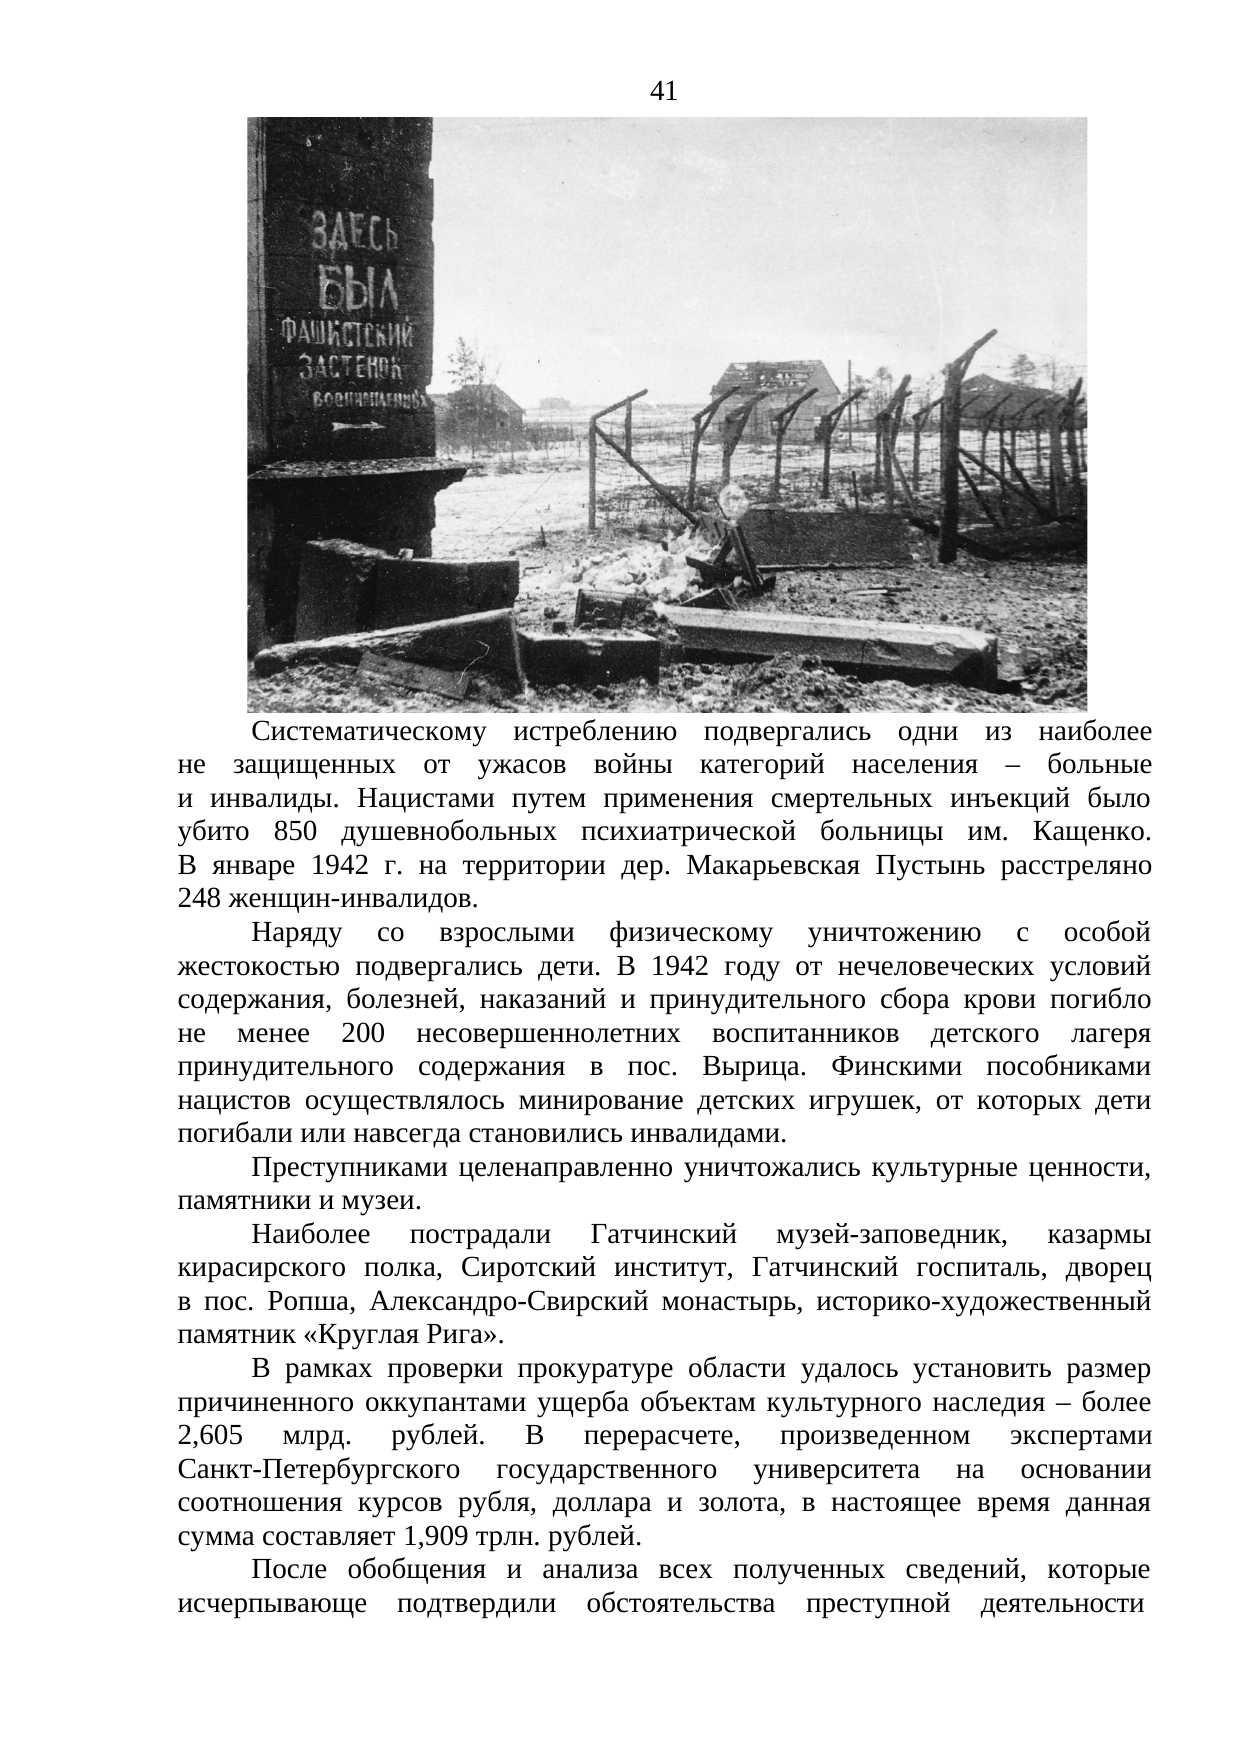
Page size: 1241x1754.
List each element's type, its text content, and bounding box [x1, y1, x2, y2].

text Систематическому истреблению подвергались одни из наиболее не защищенных от ужасов войны категорий населения – больные и инвалиды. Нацистами путем применения смертельных инъекций было убито 850 душевнобольных психиатрической больницы им. Кащенко. В январе 1942 г. на территории дер. Макарьевская Пустынь расстреляно 248 женщин-инвалидов. [177, 713, 1152, 914]
picture [247, 117, 1088, 713]
text Наиболее пострадали Гатчинский музей-заповедник, казармы кирасирского полка, Сиротский институт, Гатчинский госпиталь, дворец в пос. Ропша, Александро-Свирский монастырь, историко-художественный памятник «Круглая Рига». [177, 1216, 1152, 1350]
text Преступниками целенаправленно уничтожались культурные ценности, памятники и музеи. [177, 1149, 1152, 1216]
text После обобщения и анализа всех полученных сведений, которые исчерпывающе подтвердили обстоятельства преступной деятельности [177, 1551, 1152, 1618]
text Наряду со взрослыми физическому уничтожению с особой жестокостью подвергались дети. В 1942 году от нечеловеческих условий содержания, болезней, наказаний и принудительного сбора крови погибло не менее 200 несовершеннолетних воспитанников детского лагеря принудительного содержания в пос. Вырица. Финскими пособниками нацистов осуществлялось минирование детских игрушек, от которых дети погибали или навсегда становились инвалидами. [177, 914, 1152, 1149]
text В рамках проверки прокуратуре области удалось установить размер причиненного оккупантами ущерба объектам культурного наследия – более 2,605 млрд. рублей. В перерасчете, произведенном экспертами Санкт-Петербургского государственного университета на основании соотношения курсов рубля, доллара и золота, в настоящее время данная сумма составляет 1,909 трлн. рублей. [177, 1350, 1152, 1551]
